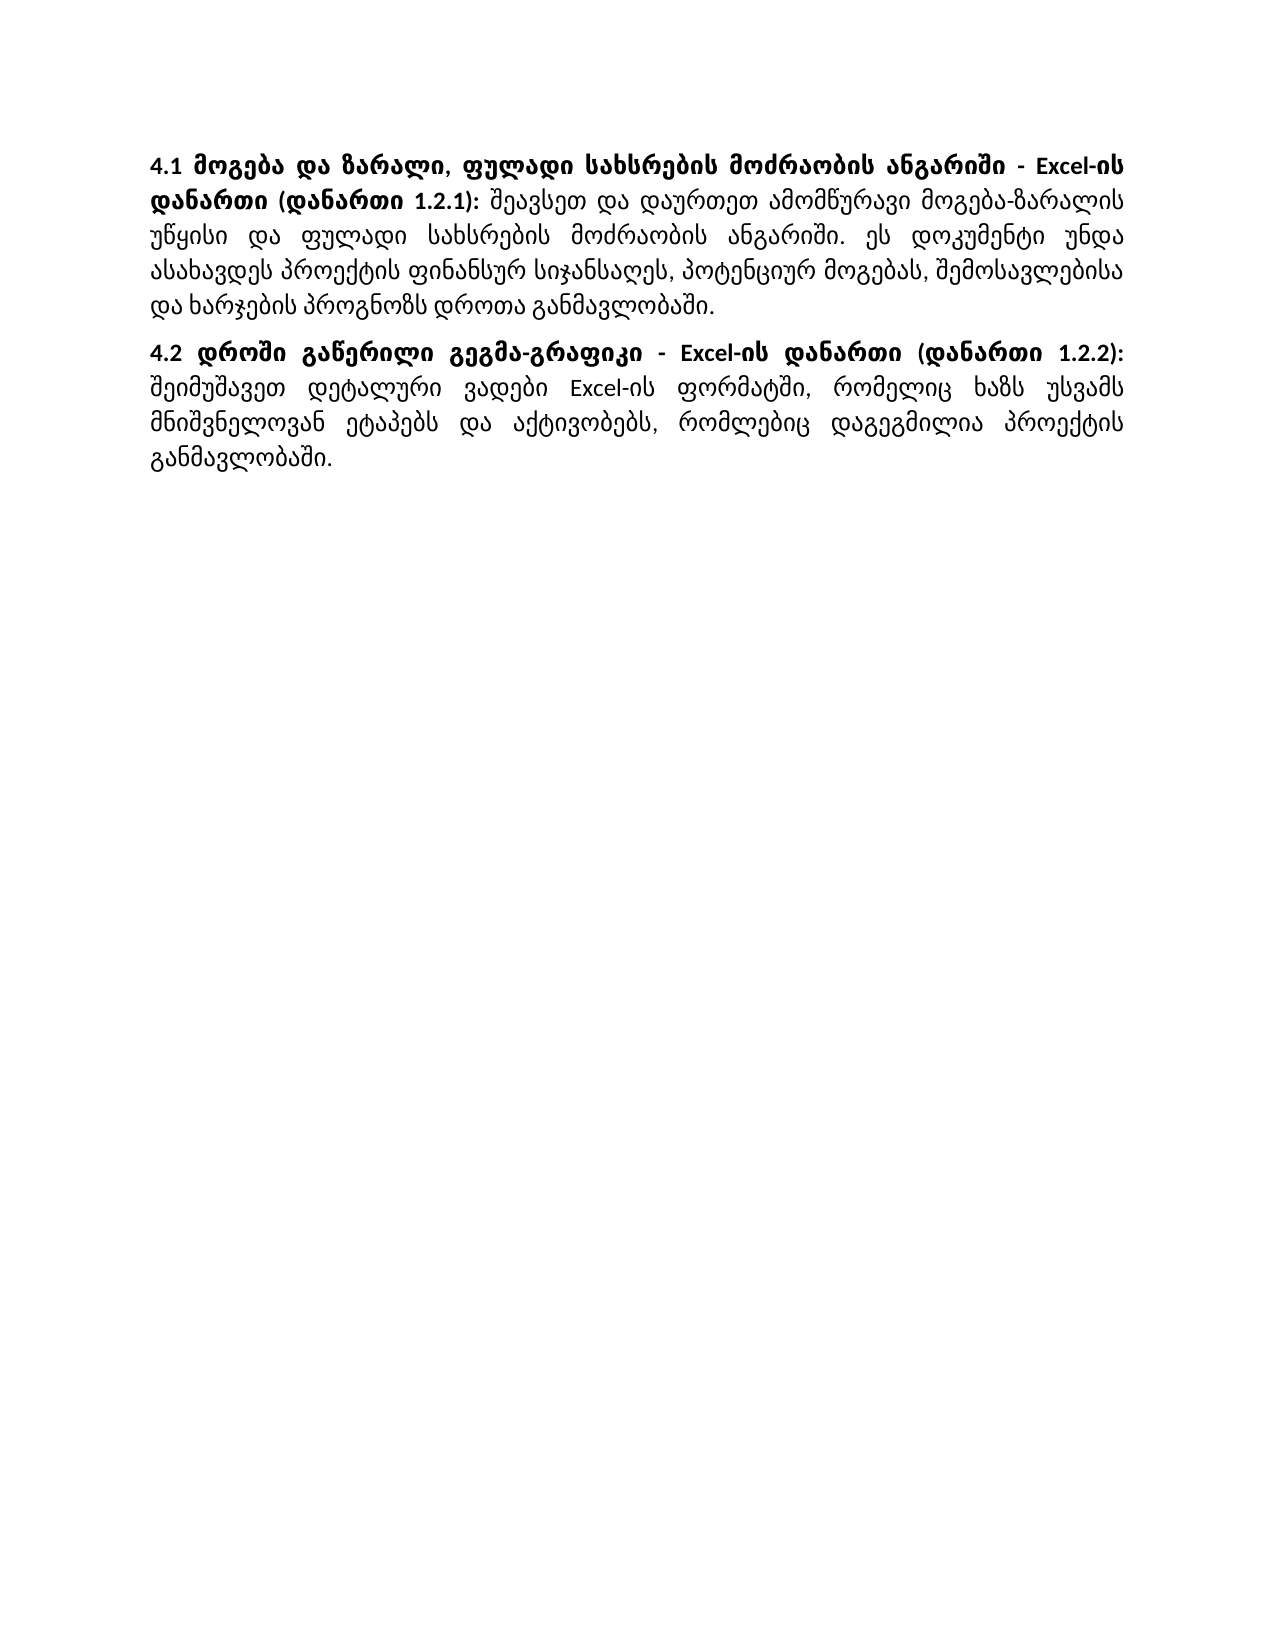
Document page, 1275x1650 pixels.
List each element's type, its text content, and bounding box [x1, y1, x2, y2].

text 4.2 დროში გაწერილი გეგმა-გრაფიკი - Excel-ის დანართი (დანართი 1.2.2): შეიმუშავეთ დეტალური ვადები Excel-ის ფორმატში, რომელიც ხაზს უსვამს მნიშვნელოვან ეტაპებს და აქტივობებს, რომლებიც დაგეგმილია პროექტის განმავლობაში. [150, 337, 1125, 473]
text 4.1 მოგება და ზარალი, ფულადი სახსრების მოძრაობის ანგარიში - Excel-ის დანართი (დანართი 1.2.1): შეავსეთ და დაურთეთ ამომწურავი მოგება-ზარალის უწყისი და ფულადი სახსრების მოძრაობის ანგარიში. ეს დოკუმენტი უნდა ასახავდეს პროექტის ფინანსურ სიჯანსაღეს, პოტენციურ მოგებას, შემოსავლებისა და ხარჯების პროგნოზს დროთა განმავლობაში. [150, 150, 1125, 321]
